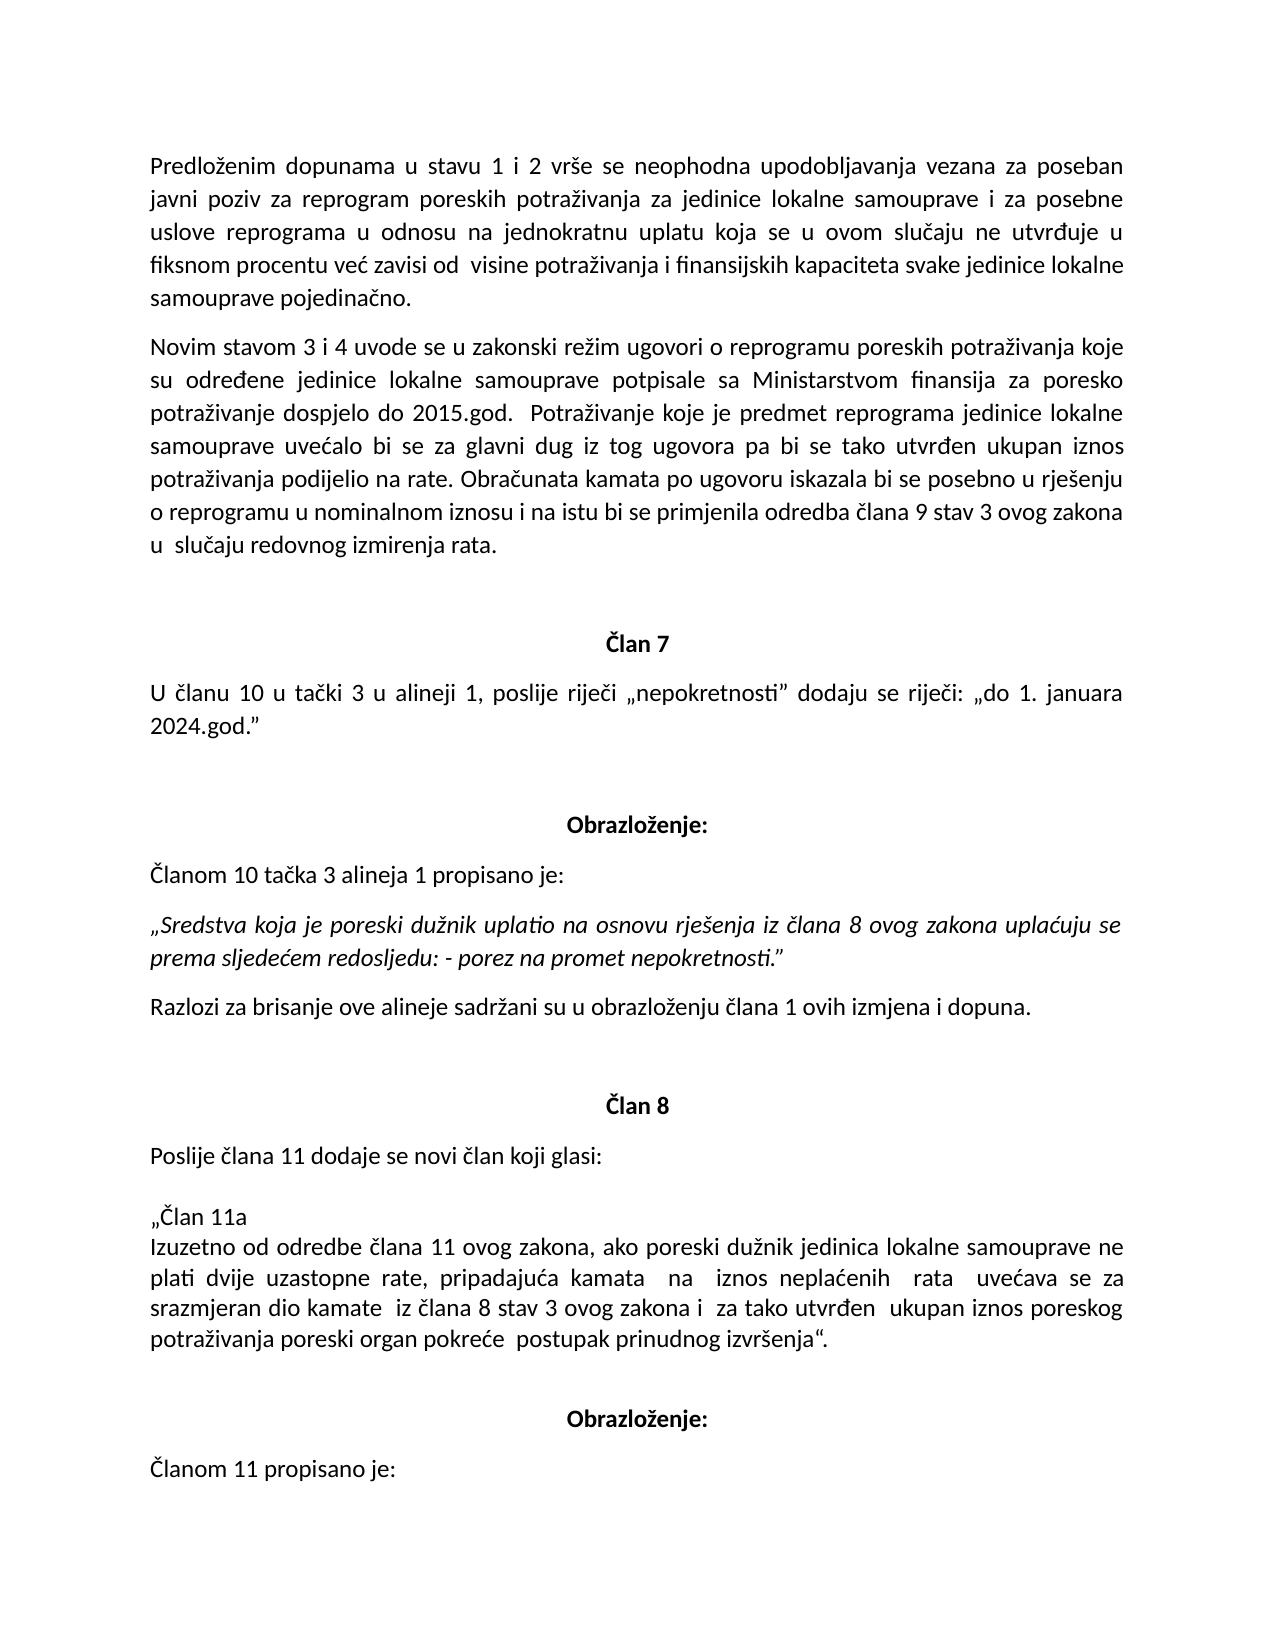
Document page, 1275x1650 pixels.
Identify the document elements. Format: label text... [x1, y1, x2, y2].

text Predloženim dopunama u stavu 1 i 2 vrše se neophodna upodobljavanja vezana za poseban javni poziv za reprogram poreskih potraživanja za jedinice lokalne samouprave i za posebne uslove reprograma u odnosu na jednokratnu uplatu koja se u ovom slučaju ne utvrđuje u fiksnom procentu već zavisi od visine potraživanja i finansijskih kapaciteta svake jedinice lokalne samouprave pojedinačno. [150, 150, 1125, 312]
text Razlozi za brisanje ove alineje sadržani su u obrazloženju člana 1 ovih izmjena i dopuna. [150, 991, 1125, 1022]
text Poslije člana 11 dodaje se novi član koji glasi: [150, 1140, 1125, 1171]
text Novim stavom 3 i 4 uvode se u zakonski režim ugovori o reprogramu poreskih potraživanja koje su određene jedinice lokalne samouprave potpisale sa Ministarstvom finansija za poresko potraživanje dospjelo do 2015.god. Potraživanje koje je predmet reprograma jedinice lokalne samouprave uvećalo bi se za glavni dug iz tog ugovora pa bi se tako utvrđen ukupan iznos potraživanja podijelio na rate. Obračunata kamata po ugovoru iskazala bi se posebno u rješenju o reprogramu u nominalnom iznosu i na istu bi se primjenila odredba člana 9 stav 3 ovog zakona u slučaju redovnog izmirenja rata. [150, 331, 1125, 559]
text Član 8 [150, 1090, 1125, 1121]
text Obrazloženje: [150, 809, 1125, 840]
text Izuzetno od odredbe člana 11 ovog zakona, ako poreski dužnik jedinica lokalne samouprave ne plati dvije uzastopne rate, pripadajuća kamata na iznos neplaćenih rata uvećava se za srazmjeran dio kamate iz člana 8 stav 3 ovog zakona i za tako utvrđen ukupan iznos poreskog potraživanja poreski organ pokreće postupak prinudnog izvršenja“. [150, 1232, 1125, 1354]
text Član 7 [150, 628, 1125, 658]
text U članu 10 u tački 3 u alineji 1, poslije riječi „nepokretnosti” dodaju se riječi: „do 1. januara 2024.god.” [150, 677, 1125, 741]
text Članom 11 propisano je: [150, 1453, 1125, 1483]
text „Član 11a [150, 1201, 1125, 1232]
text Obrazloženje: [150, 1403, 1125, 1434]
text „Sredstva koja je poreski dužnik uplatio na osnovu rješenja iz člana 8 ovog zakona uplaćuju se prema sljedećem redosljedu: - porez na promet nepokretnosti.” [150, 909, 1125, 972]
text Članom 10 tačka 3 alineja 1 propisano je: [150, 859, 1125, 890]
